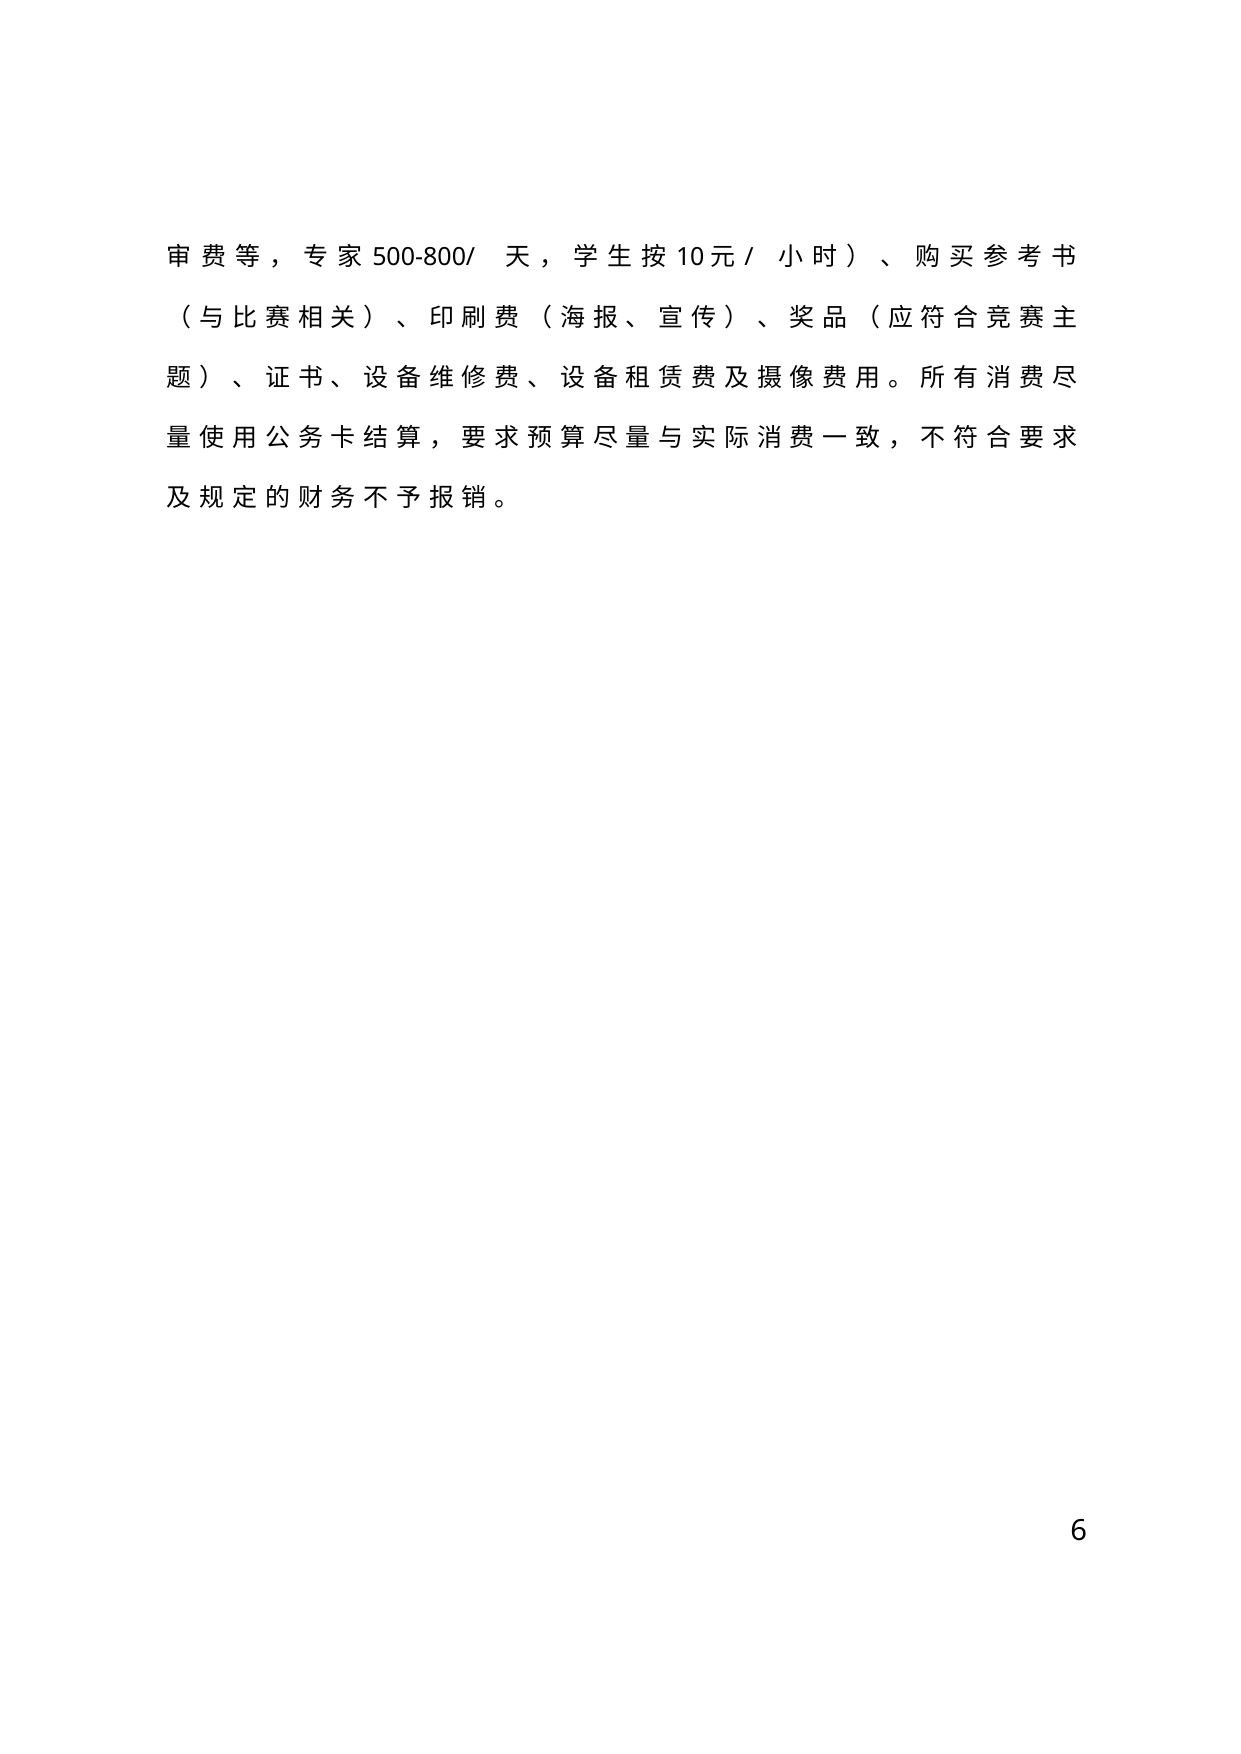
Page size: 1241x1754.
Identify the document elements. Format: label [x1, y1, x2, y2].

text [167, 225, 1085, 526]
